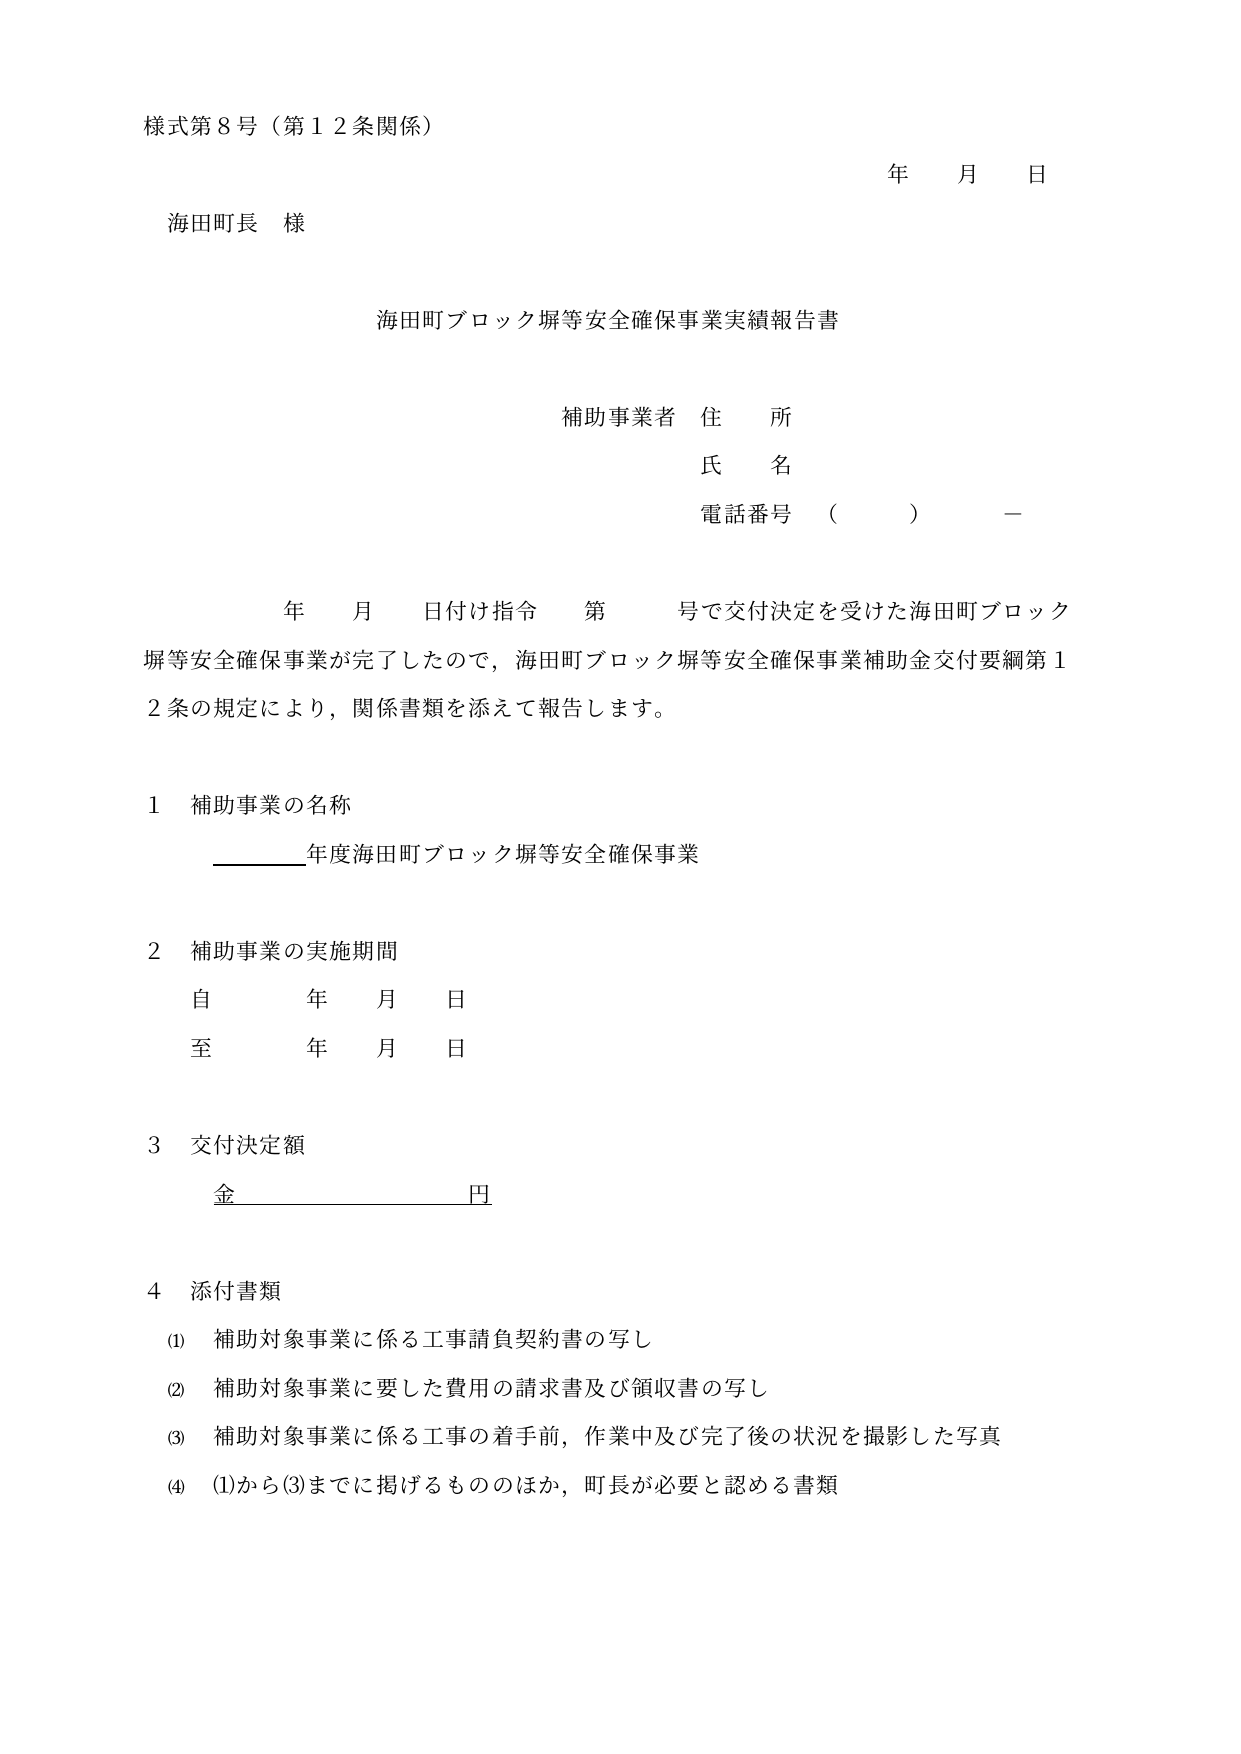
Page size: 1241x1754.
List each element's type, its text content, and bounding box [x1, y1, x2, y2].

text ⑶ 補助対象事業に係る工事の着手前，作業中及び完了後の状況を撮影した写真 [165, 1411, 1073, 1459]
text ⑷ ⑴から⑶までに掲げるもののほか，町長が必要と認める書類 [165, 1459, 1073, 1508]
text ３ 交付決定額 [144, 1120, 1073, 1168]
text ２ 補助事業の実施期間 [144, 926, 1073, 974]
text 海田町長 様 [144, 197, 1073, 246]
text 補助事業者 住 所 [144, 392, 1073, 440]
text ４ 添付書類 [144, 1265, 1073, 1314]
text 年度海田町ブロック塀等安全確保事業 [190, 828, 1073, 877]
text 年 月 日 [144, 149, 1050, 197]
text 自 年 月 日 [144, 974, 1073, 1023]
text 金 円 [190, 1168, 1073, 1217]
text 至 年 月 日 [144, 1023, 1073, 1071]
text ⑵ 補助対象事業に要した費用の請求書及び領収書の写し [165, 1362, 1073, 1411]
text 氏 名 [144, 440, 1073, 489]
text 年 月 日付け指令 第 号で交付決定を受けた海田町ブロック塀等安全確保事業が完了したので，海田町ブロック塀等安全確保事業補助金交付要綱第１２条の規定により，関係書類を添えて報告します。 [144, 586, 1073, 731]
text 電話番号 （ ） － [144, 489, 1073, 537]
text 様式第８号（第１２条関係） [144, 100, 1073, 149]
text ⑴ 補助対象事業に係る工事請負契約書の写し [165, 1314, 1073, 1362]
text １ 補助事業の名称 [144, 780, 1073, 828]
text 海田町ブロック塀等安全確保事業実績報告書 [144, 294, 1073, 343]
